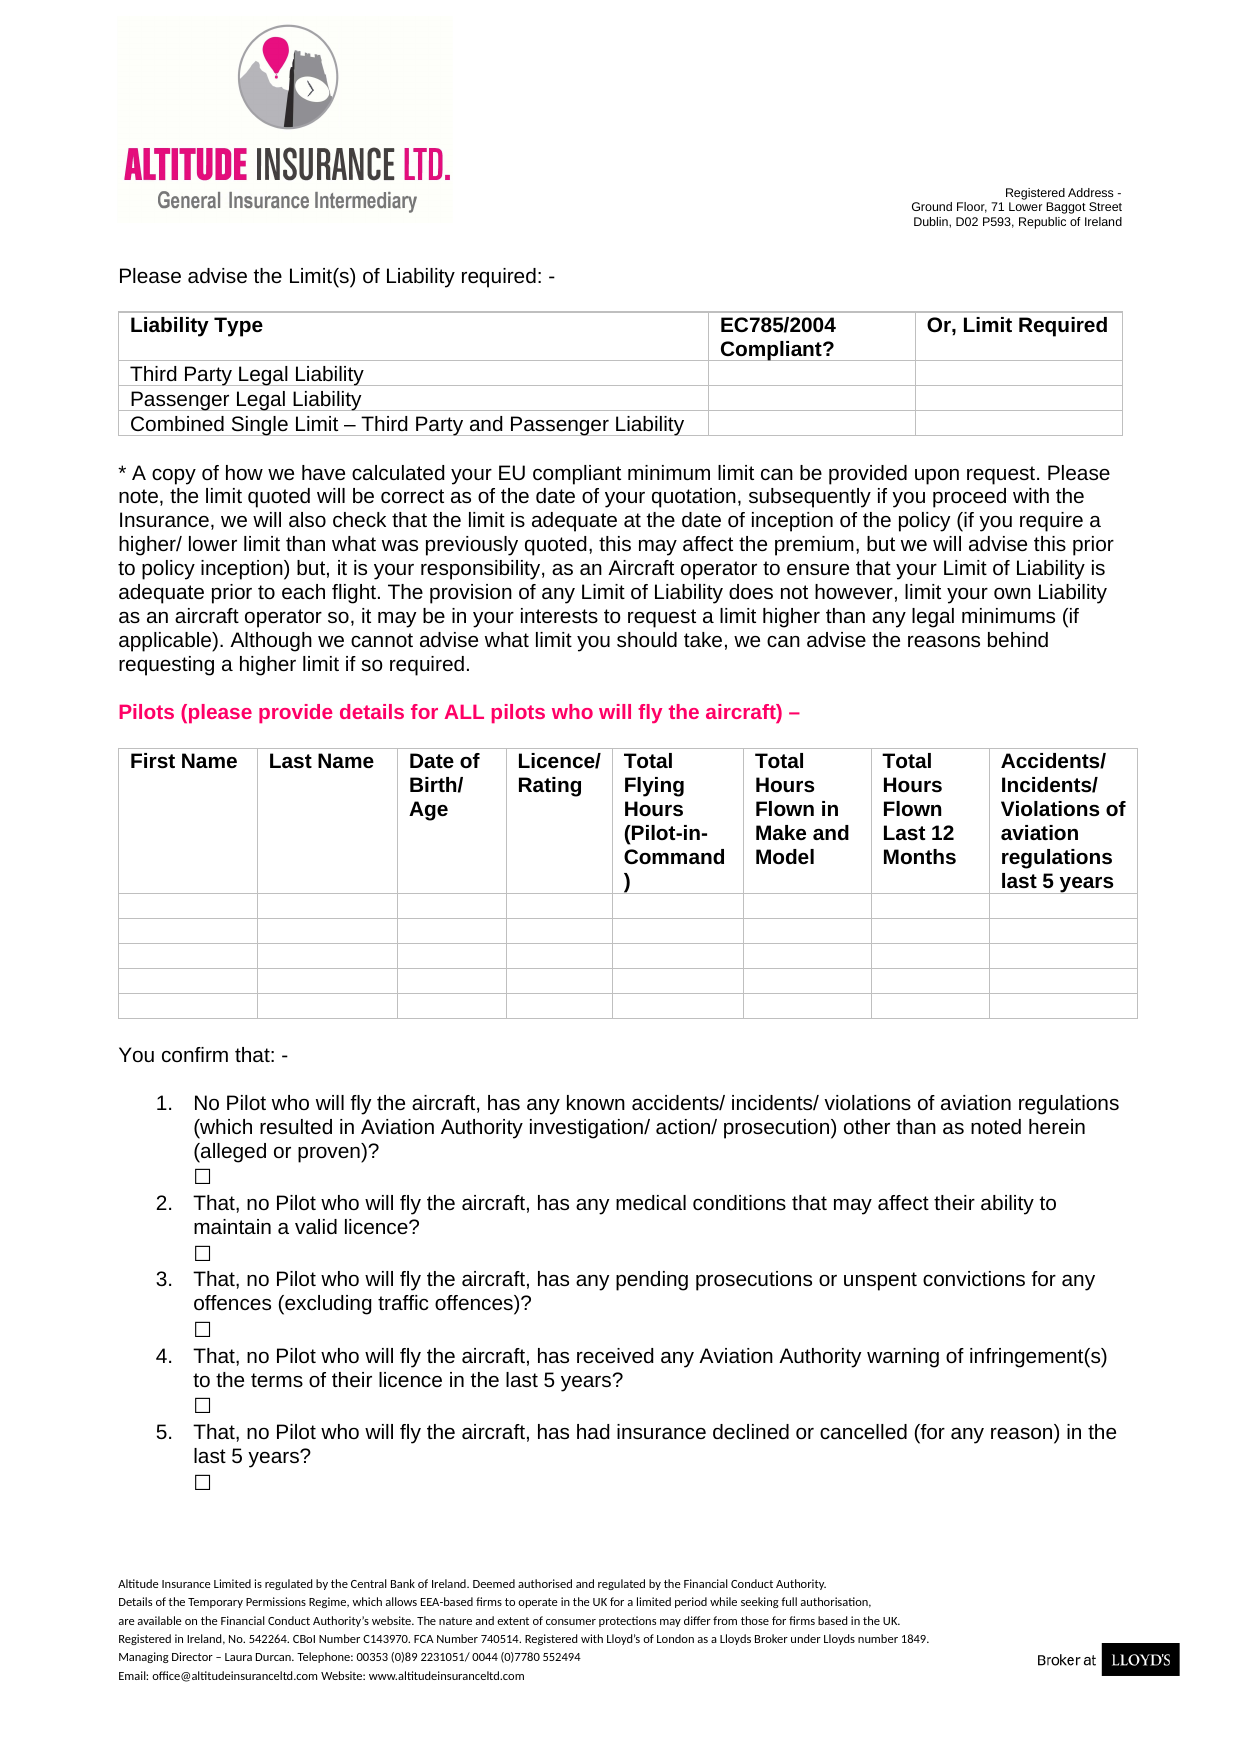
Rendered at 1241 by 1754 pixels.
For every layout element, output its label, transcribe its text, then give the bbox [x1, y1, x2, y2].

table_cell [872, 894, 989, 918]
table_cell [507, 894, 612, 918]
table_cell [398, 894, 506, 918]
table_header Total Hours Flown in Make and Model [744, 749, 871, 893]
table_cell [990, 944, 1137, 968]
text You confirm that: - [118, 1043, 1122, 1067]
table_cell [872, 944, 989, 968]
table_cell [258, 969, 397, 993]
text Please advise the Limit(s) of Liability required: - [118, 263, 1122, 287]
picture [1038, 1643, 1180, 1676]
table_cell [613, 994, 743, 1018]
table_cell [119, 969, 257, 993]
table_cell [119, 994, 257, 1018]
table_cell [872, 919, 989, 943]
table_cell [258, 944, 397, 968]
list That, no Pilot who will fly the aircraft, has any pending prosecutions or unspent convictions for any offences (excluding traffic offences)? [156, 1267, 1122, 1315]
list No Pilot who will fly the aircraft, has any known accidents/ incidents/ violations of aviation regulations (which resulted in Aviation Authority investigation/ action/ prosecution) other than as noted herein (alleged or proven)? [156, 1091, 1122, 1162]
table_header EC785/2004 Compliant? [709, 313, 915, 360]
table_cell [119, 919, 257, 943]
table_cell [709, 411, 915, 435]
list That, no Pilot who will fly the aircraft, has had insurance declined or cancelled (for any reason) in the last 5 years? [156, 1420, 1122, 1468]
table_cell [398, 944, 506, 968]
table_header Total Flying Hours (Pilot-in-Command) [613, 749, 743, 893]
table_cell Third Party Legal Liability [119, 361, 708, 385]
table_header Accidents/ Incidents/ Violations of aviation regulations last 5 years [990, 749, 1137, 893]
table_header Licence/ Rating [507, 749, 612, 893]
table_cell [507, 994, 612, 1018]
table_cell Passenger Legal Liability [119, 386, 708, 410]
table_cell [398, 969, 506, 993]
list That, no Pilot who will fly the aircraft, has received any Aviation Authority warning of infringement(s) to the terms of their licence in the last 5 years? [156, 1344, 1122, 1392]
table_cell [744, 969, 871, 993]
table_cell [990, 919, 1137, 943]
table_cell [258, 994, 397, 1018]
table_header First Name [119, 749, 257, 893]
table_cell [613, 919, 743, 943]
table_cell Combined Single Limit – Third Party and Passenger Liability [119, 411, 708, 435]
table_cell [613, 969, 743, 993]
table_cell [990, 894, 1137, 918]
table_cell [990, 969, 1137, 993]
picture [117, 16, 453, 223]
table_cell [507, 944, 612, 968]
table_cell [916, 411, 1122, 435]
text Pilots (please provide details for ALL pilots who will fly the aircraft) – [118, 700, 1122, 724]
table_cell [258, 919, 397, 943]
table_cell [709, 361, 915, 385]
table_cell [916, 386, 1122, 410]
text * A copy of how we have calculated your EU compliant minimum limit can be provided upon request. Please note, the limit quoted will be correct as of the date of your quotation, subsequently if you proceed with the Insurance, we will also check that the limit is adequate at the date of inception of the policy (if you require a higher/ lower limit than what was previously quoted, this may affect the premium, but we will advise this prior to policy inception) but, it is your responsibility, as an Aircraft operator to ensure that your Limit of Liability is adequate prior to each flight. The provision of any Limit of Liability does not however, limit your own Liability as an aircraft operator so, it may be in your interests to request a limit higher than any legal minimums (if applicable). Although we cannot advise what limit you should take, we can advise the reasons behind requesting a higher limit if so required. [118, 460, 1122, 676]
table_cell [613, 944, 743, 968]
table_header Liability Type [119, 313, 708, 360]
table_cell [744, 994, 871, 1018]
table_header Date of Birth/ Age [398, 749, 506, 893]
table_cell [258, 894, 397, 918]
table_header Total Hours Flown Last 12 Months [872, 749, 989, 893]
table_cell [872, 994, 989, 1018]
table_cell [744, 919, 871, 943]
table_cell [119, 944, 257, 968]
table_cell [744, 894, 871, 918]
list That, no Pilot who will fly the aircraft, has any medical conditions that may affect their ability to maintain a valid licence? [156, 1191, 1122, 1239]
table_cell [398, 994, 506, 1018]
table_cell [916, 361, 1122, 385]
table_cell [872, 969, 989, 993]
table_cell [613, 894, 743, 918]
table_cell [990, 994, 1137, 1018]
table_header Or, Limit Required [916, 313, 1122, 360]
table_cell [709, 386, 915, 410]
table_cell [744, 944, 871, 968]
table_cell [507, 969, 612, 993]
table_header Last Name [258, 749, 397, 893]
table_cell [507, 919, 612, 943]
table_cell [398, 919, 506, 943]
table_cell [119, 894, 257, 918]
